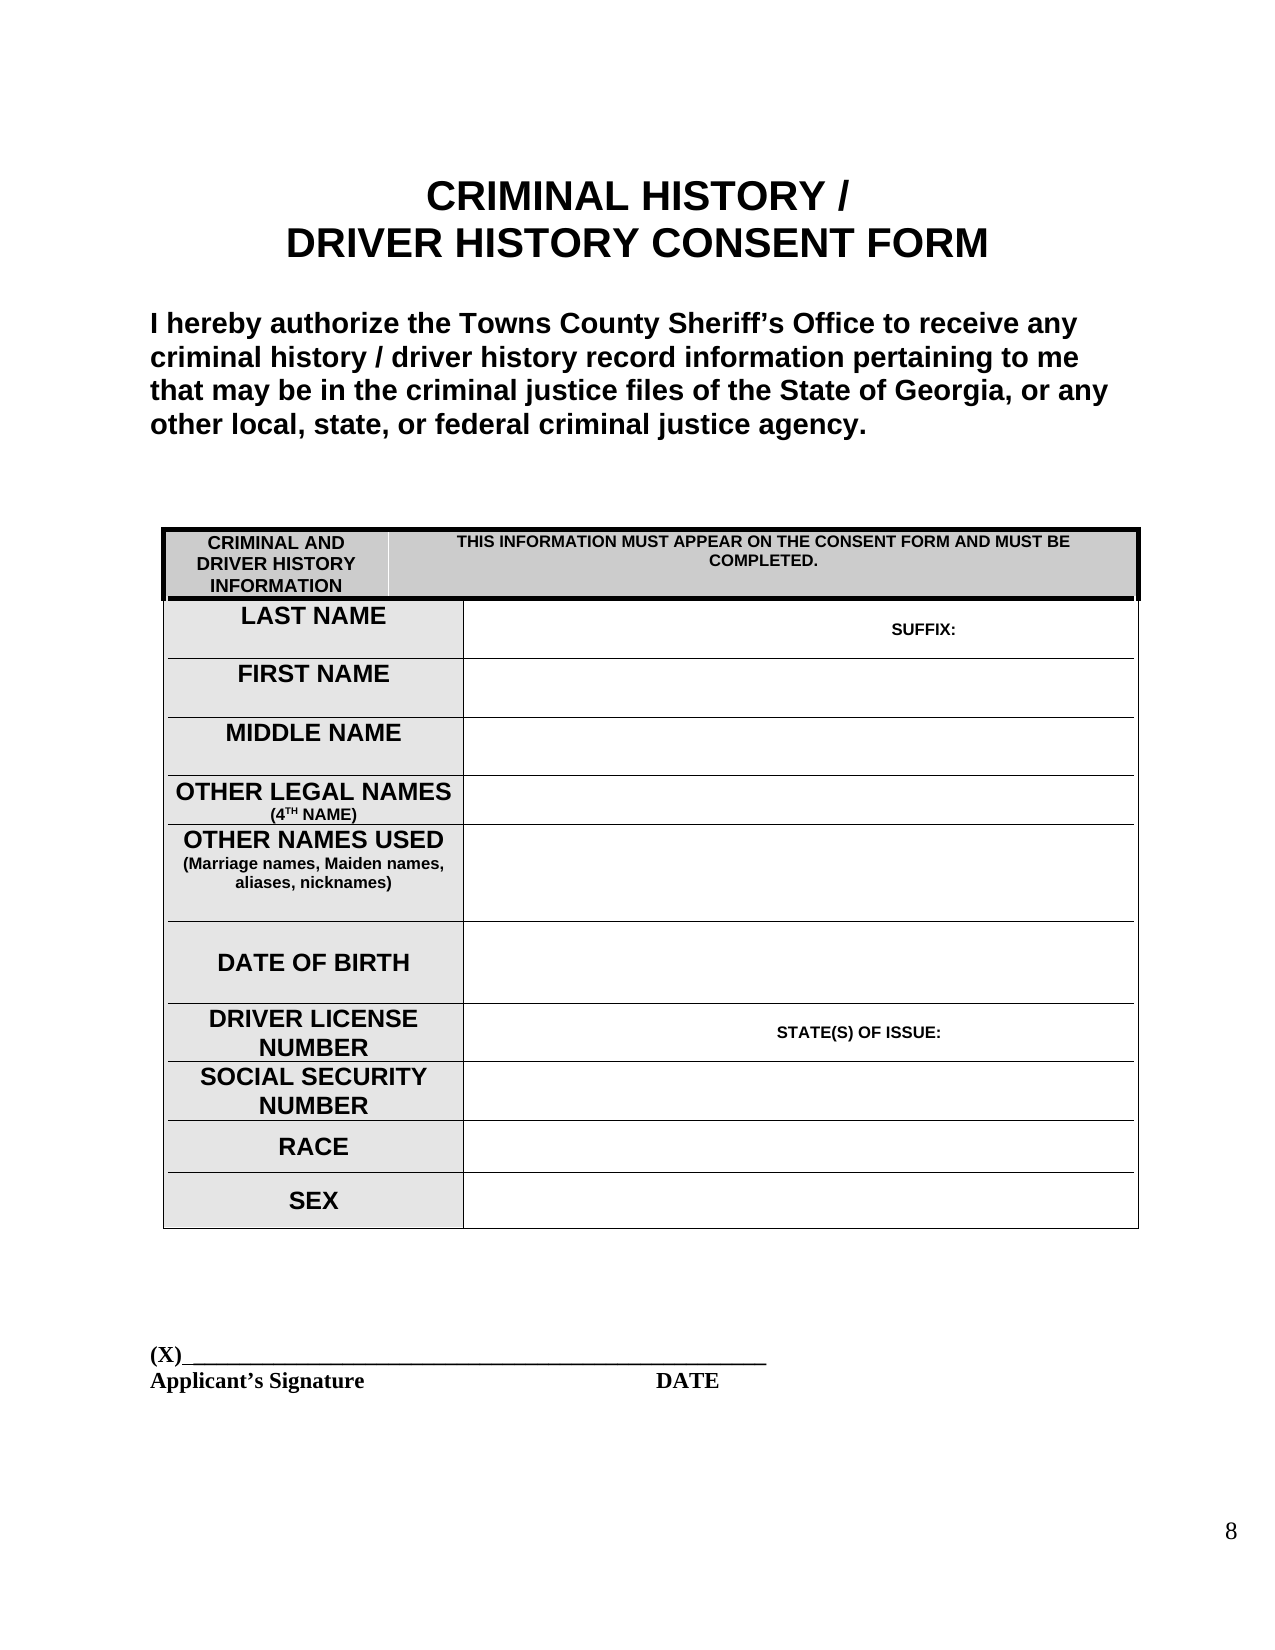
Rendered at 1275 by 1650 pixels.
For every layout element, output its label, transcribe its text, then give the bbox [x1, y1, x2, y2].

table_cell SOCIAL SECURITY NUMBER [164, 1061, 463, 1120]
table_cell [464, 921, 1138, 1003]
table_cell [464, 1172, 1138, 1227]
table_cell STATE(S) OF ISSUE: [464, 1003, 1138, 1061]
table_header THIS INFORMATION MUST APPEAR ON THE CONSENT FORM AND MUST BE COMPLETED. [389, 532, 1136, 596]
table_cell DATE OF BIRTH [164, 921, 463, 1003]
title CRIMINAL HISTORY / [150, 171, 1125, 219]
table_cell RACE [164, 1120, 463, 1172]
title I hereby authorize the Towns Sheriff’s Office to receive any criminal history / driver history record information pertaining to me that may be in the criminal justice files of the State of , or any other local, state, or federal criminal justice agency. [150, 306, 1125, 441]
table_cell SUFFIX: [464, 596, 1138, 658]
table_header CRIMINAL AND DRIVER HISTORY INFORMATION [166, 532, 388, 596]
table_cell LAST NAME [164, 596, 463, 658]
table_cell SEX [164, 1172, 463, 1227]
table_cell DRIVER LICENSE NUMBER [164, 1003, 463, 1061]
table_cell [464, 824, 1138, 921]
text Applicant’s Signature DATE [150, 1367, 1237, 1394]
table_cell OTHER LEGAL NAMES (4TH NAME) [164, 775, 463, 824]
table_cell [464, 717, 1138, 775]
table_cell OTHER NAMES USED (Marriage names, Maiden names, aliases, nicknames) [164, 824, 463, 921]
table_cell MIDDLE NAME [164, 717, 463, 775]
table_cell [464, 1061, 1138, 1120]
table_cell [464, 658, 1138, 717]
title DRIVER HISTORY CONSENT FORM [150, 219, 1125, 267]
table_cell [464, 775, 1138, 824]
table_cell FIRST NAME [164, 658, 463, 717]
text (X) __________________________________________________ [112, 1341, 1144, 1367]
table_cell [464, 1120, 1138, 1172]
